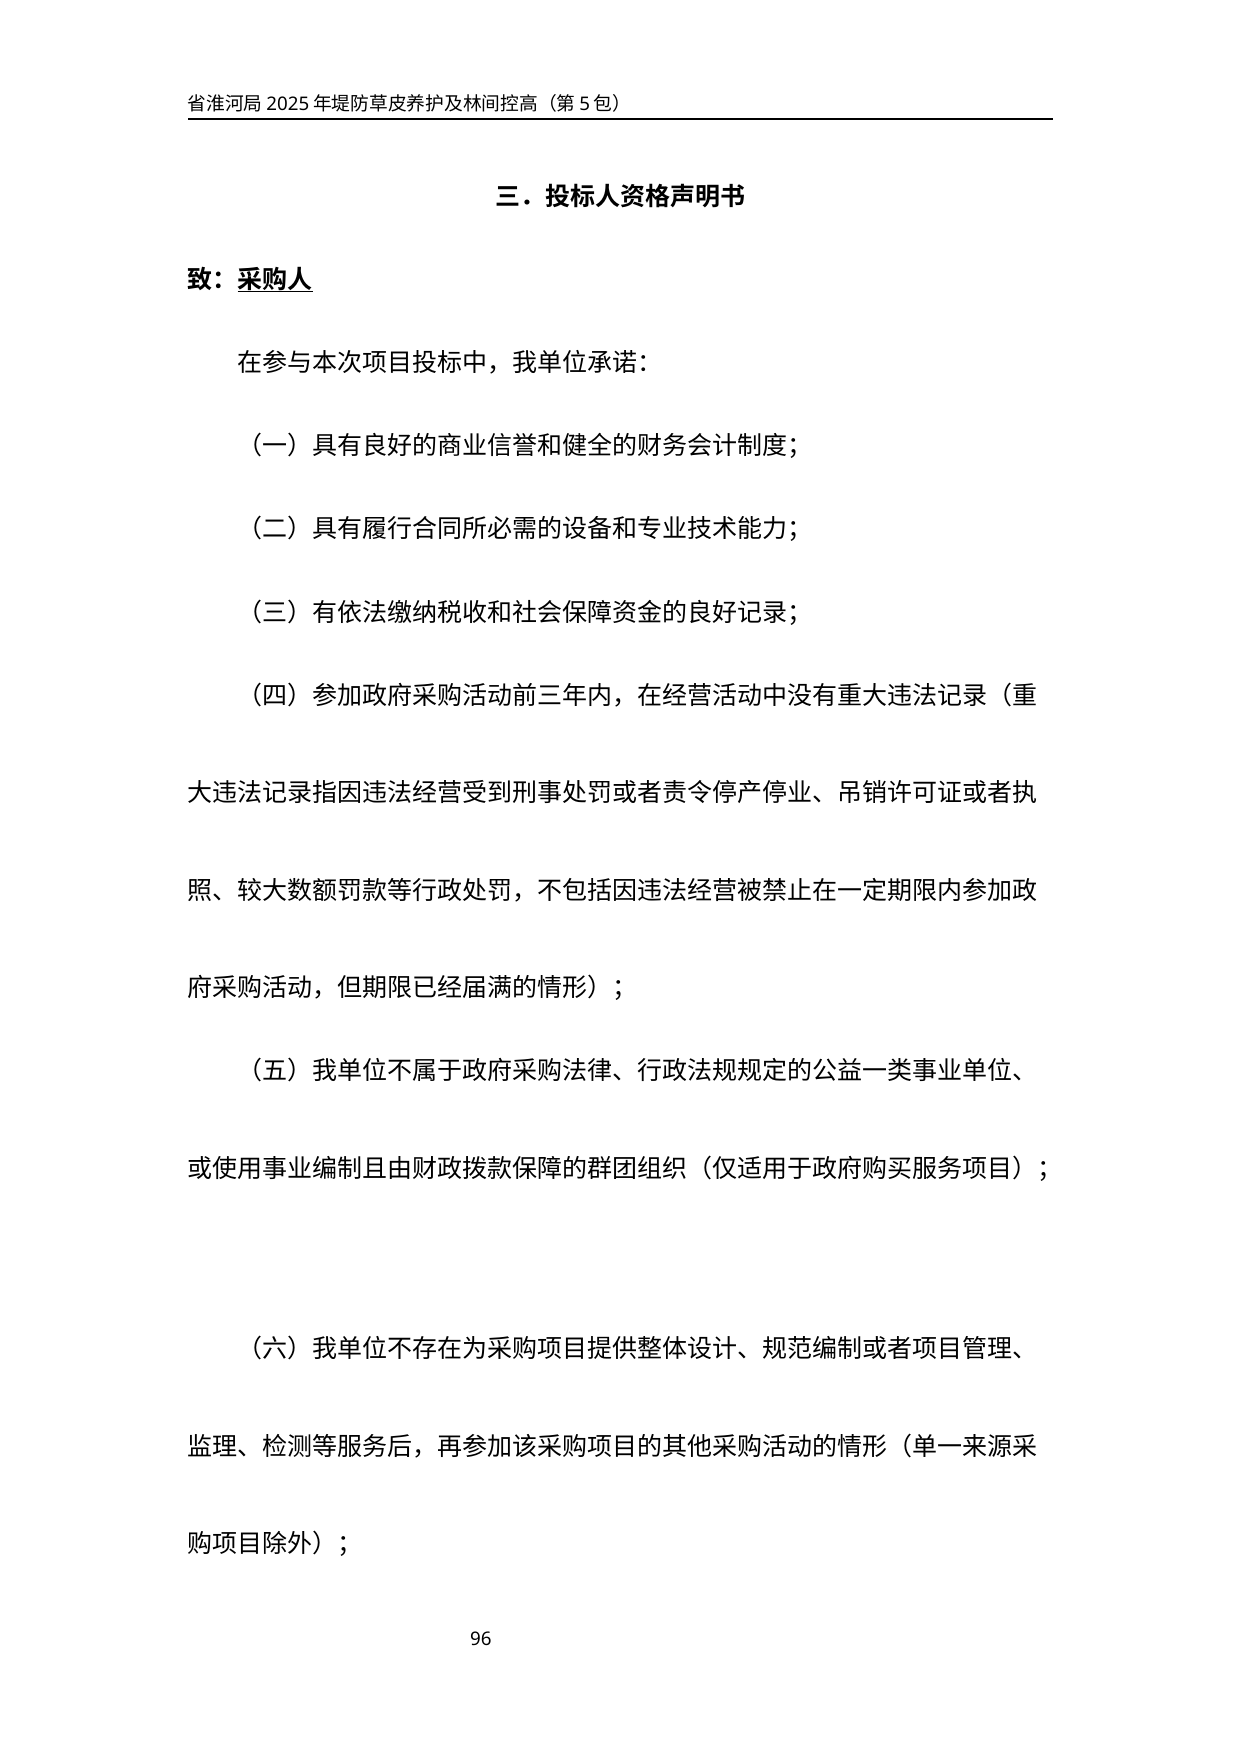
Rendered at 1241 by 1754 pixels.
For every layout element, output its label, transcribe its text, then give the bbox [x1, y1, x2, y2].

text （五）我单位不属于政府采购法律、行政法规规定的公益一类事业单位、或使用事业编制且由财政拨款保障的群团组织（仅适用于政府购买服务项目）； [187, 1036, 1053, 1296]
text 致：采购人 [187, 245, 1053, 310]
text （三）有依法缴纳税收和社会保障资金的良好记录； [187, 578, 1053, 643]
text （六）我单位不存在为采购项目提供整体设计、规范编制或者项目管理、监理、检测等服务后，再参加该采购项目的其他采购活动的情形（单一来源采购项目除外）； [187, 1314, 1053, 1574]
text 在参与本次项目投标中，我单位承诺： [187, 328, 1053, 393]
text （二）具有履行合同所必需的设备和专业技术能力； [187, 494, 1053, 559]
text （一）具有良好的商业信誉和健全的财务会计制度； [187, 411, 1053, 476]
text （四）参加政府采购活动前三年内，在经营活动中没有重大违法记录（重大违法记录指因违法经营受到刑事处罚或者责令停产停业、吊销许可证或者执照、较大数额罚款等行政处罚，不包括因违法经营被禁止在一定期限内参加政府采购活动，但期限已经届满的情形）； [187, 661, 1053, 1018]
text 三．投标人资格声明书 [187, 162, 1053, 227]
